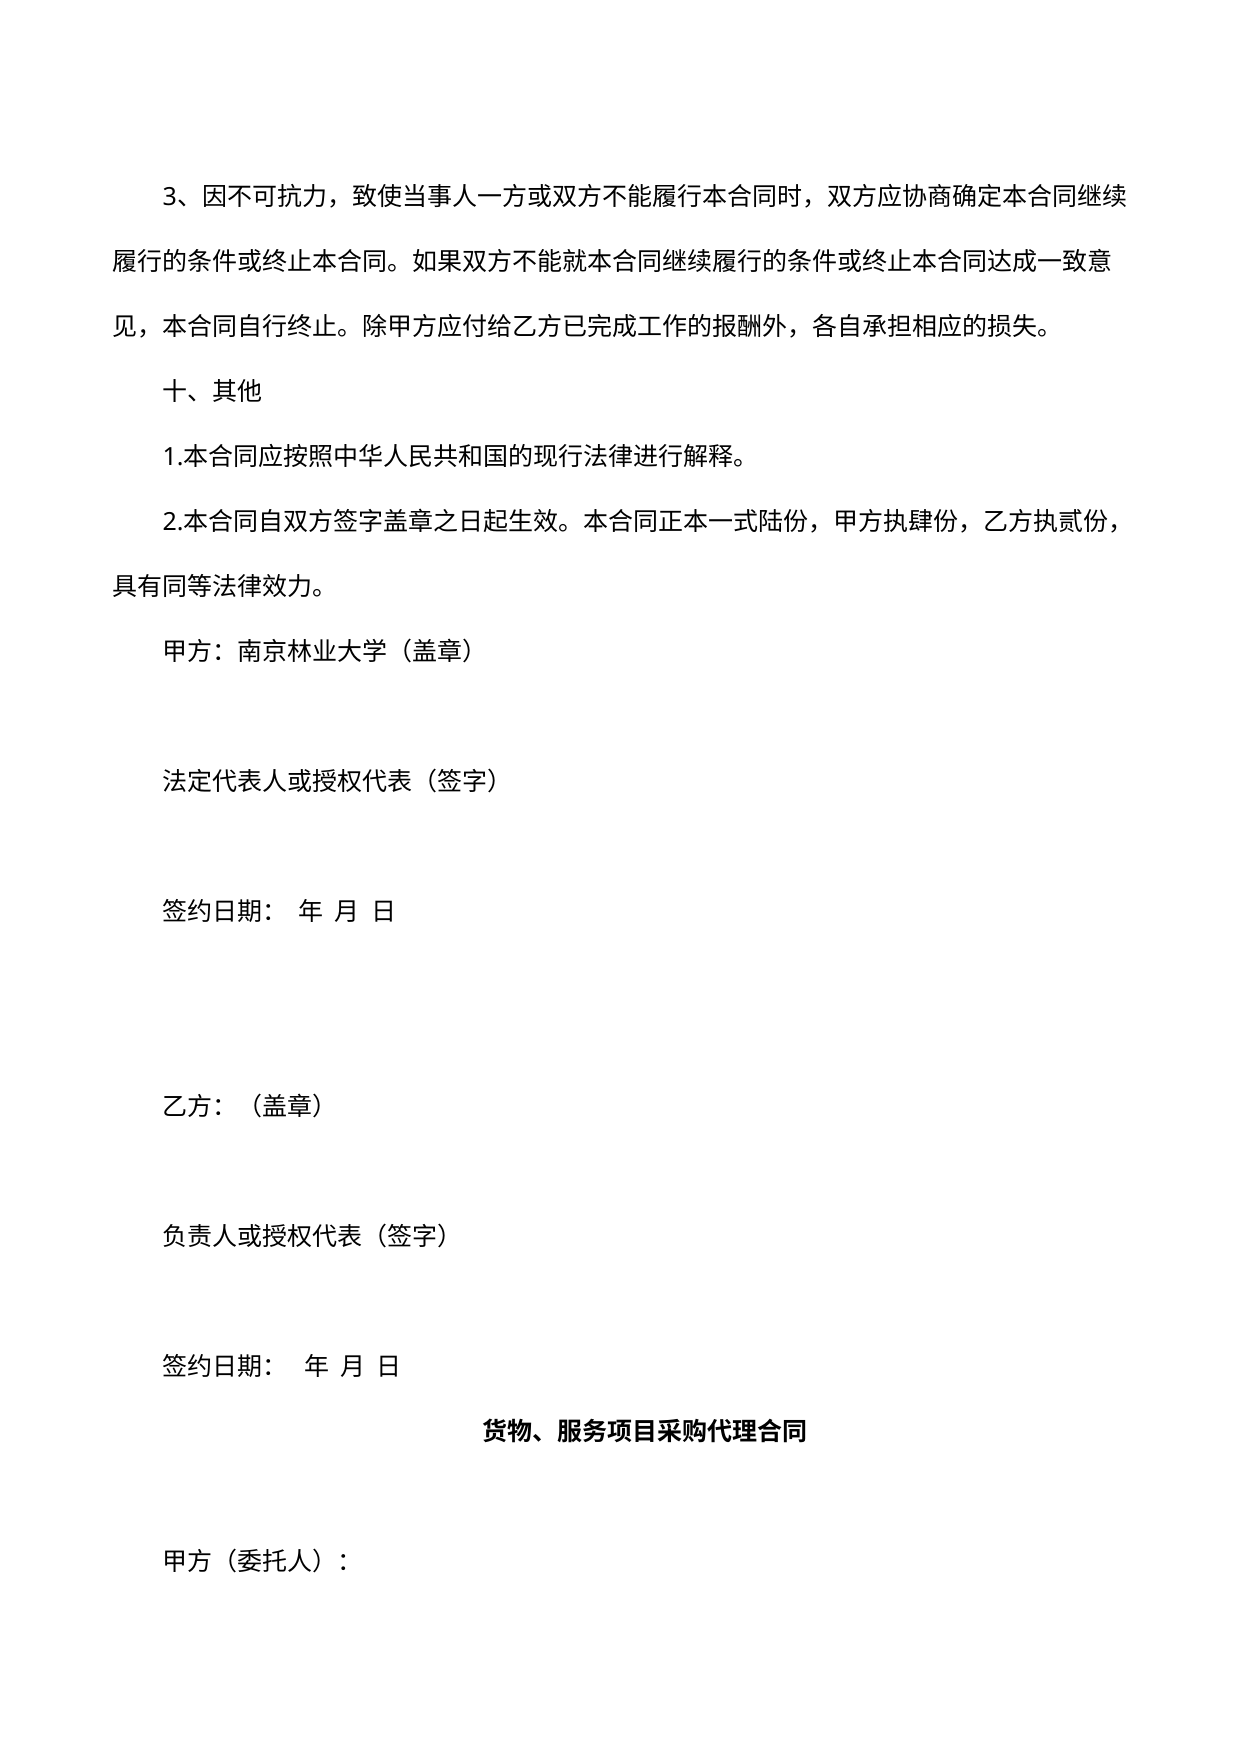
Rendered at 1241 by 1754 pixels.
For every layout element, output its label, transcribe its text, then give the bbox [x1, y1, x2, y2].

text 十、其他 [112, 357, 1128, 422]
text 签约日期： 年 月 日 [112, 877, 1128, 942]
text 签约日期： 年 月 日 [112, 1332, 1128, 1397]
text 乙方：（盖章） [112, 1072, 1128, 1137]
text 货物、服务项目采购代理合同 [112, 1397, 1128, 1462]
text 甲方：南京林业大学（盖章） [112, 617, 1128, 682]
text 负责人或授权代表（签字） [112, 1202, 1128, 1267]
text 法定代表人或授权代表（签字） [112, 747, 1128, 812]
text 甲方（委托人）： [112, 1527, 1128, 1592]
text 1.本合同应按照中华人民共和国的现行法律进行解释。 [112, 422, 1128, 487]
text 2.本合同自双方签字盖章之日起生效。本合同正本一式陆份，甲方执肆份，乙方执贰份，具有同等法律效力。 [112, 487, 1128, 617]
text 3、因不可抗力，致使当事人一方或双方不能履行本合同时，双方应协商确定本合同继续履行的条件或终止本合同。如果双方不能就本合同继续履行的条件或终止本合同达成一致意见，本合同自行终止。除甲方应付给乙方已完成工作的报酬外，各自承担相应的损失。 [112, 162, 1128, 357]
